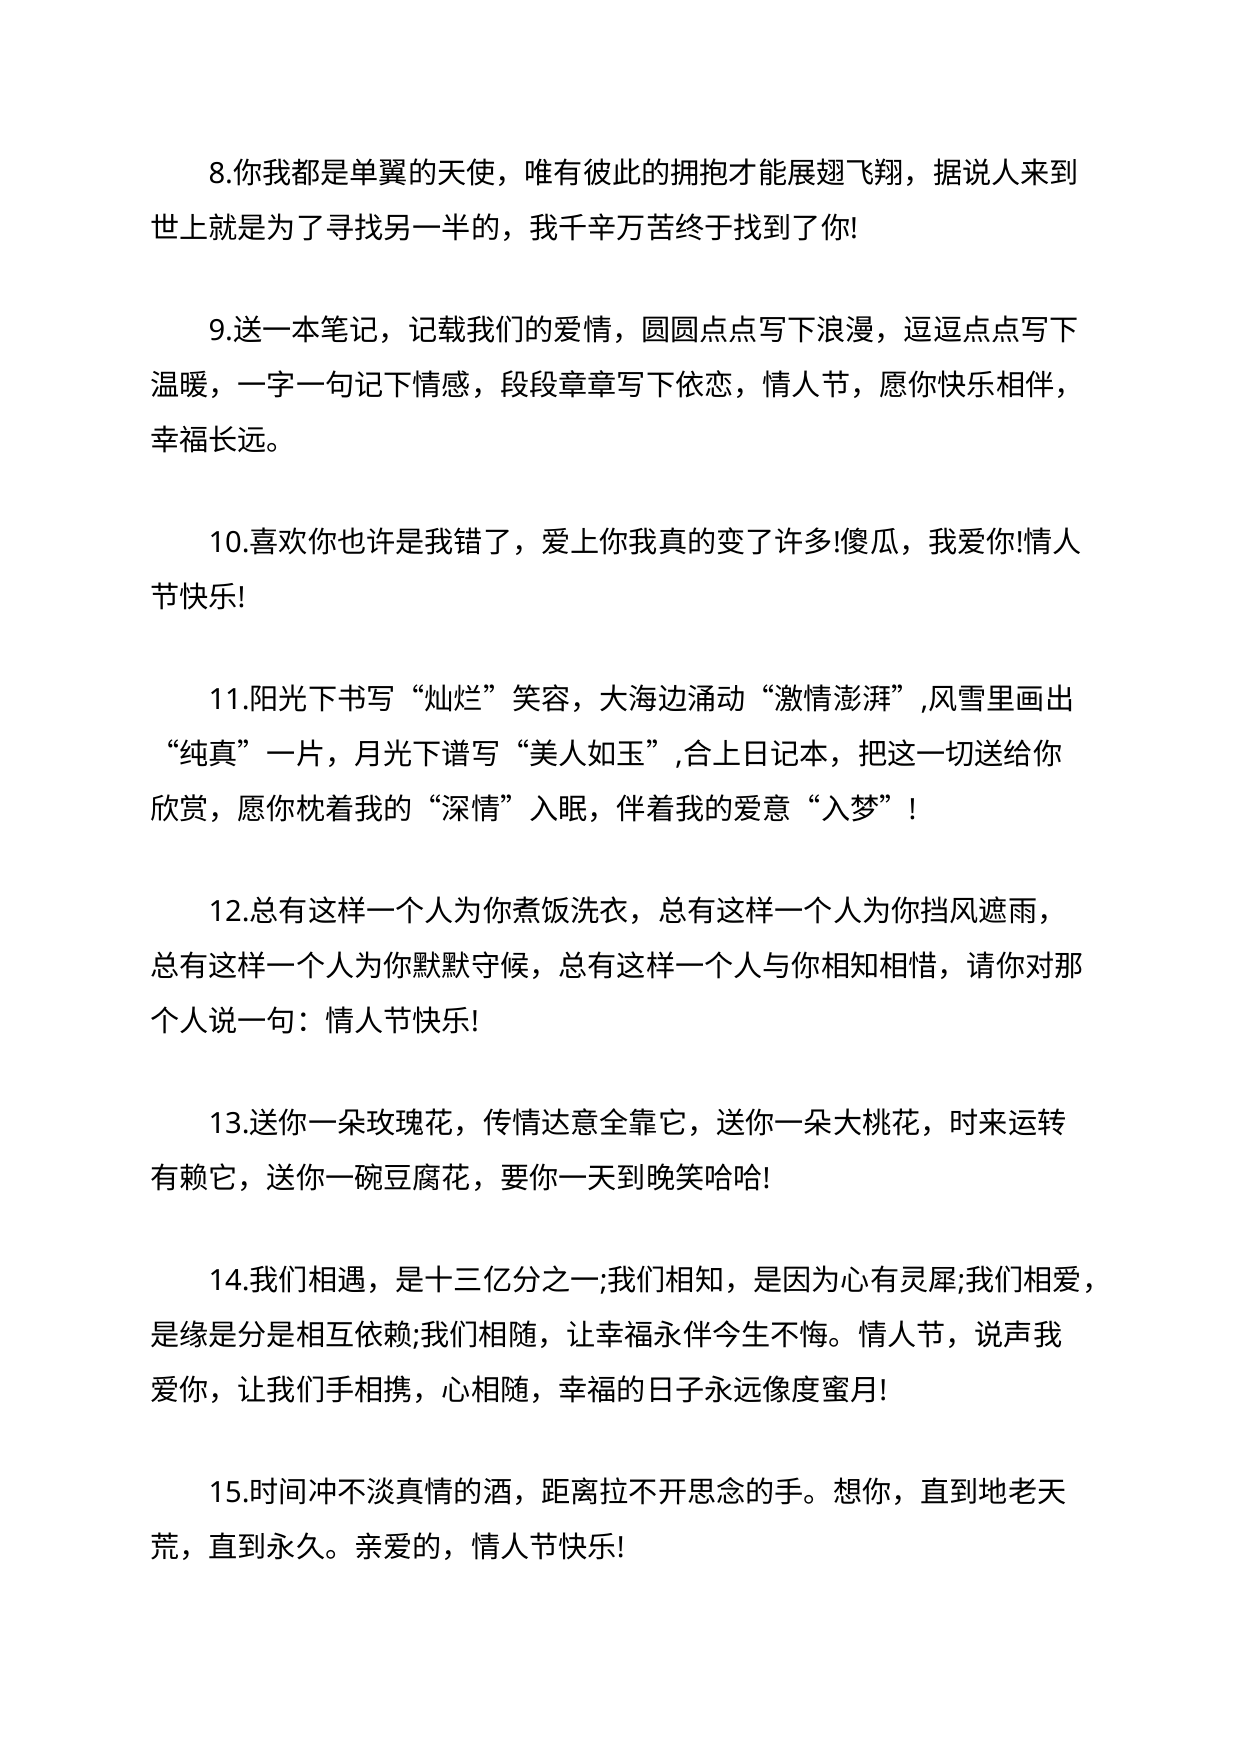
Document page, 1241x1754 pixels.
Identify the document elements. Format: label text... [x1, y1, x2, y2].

text 8.你我都是单翼的天使，唯有彼此的拥抱才能展翅飞翔，据说人来到世上就是为了寻找另一半的，我千辛万苦终于找到了你! [150, 150, 1090, 247]
text 14.我们相遇，是十三亿分之一;我们相知，是因为心有灵犀;我们相爱，是缘是分是相互依赖;我们相随，让幸福永伴今生不悔。情人节，说声我爱你，让我们手相携，心相随，幸福的日子永远像度蜜月! [150, 1256, 1090, 1409]
text 10.喜欢你也许是我错了，爱上你我真的变了许多!傻瓜，我爱你!情人节快乐! [150, 519, 1090, 616]
text 13.送你一朵玫瑰花，传情达意全靠它，送你一朵大桃花，时来运转有赖它，送你一碗豆腐花，要你一天到晚笑哈哈! [150, 1099, 1090, 1197]
text 9.送一本笔记，记载我们的爱情，圆圆点点写下浪漫，逗逗点点写下温暖，一字一句记下情感，段段章章写下依恋，情人节，愿你快乐相伴，幸福长远。 [150, 307, 1090, 459]
text 15.时间冲不淡真情的酒，距离拉不开思念的手。想你，直到地老天荒，直到永久。亲爱的，情人节快乐! [150, 1468, 1090, 1566]
text 11.阳光下书写“灿烂”笑容，大海边涌动“激情澎湃”,风雪里画出“纯真”一片，月光下谱写“美人如玉”,合上日记本，把这一切送给你欣赏，愿你枕着我的“深情”入眠，伴着我的爱意“入梦”! [150, 676, 1090, 828]
text 12.总有这样一个人为你煮饭洗衣，总有这样一个人为你挡风遮雨，总有这样一个人为你默默守候，总有这样一个人与你相知相惜，请你对那个人说一句：情人节快乐! [150, 888, 1090, 1040]
